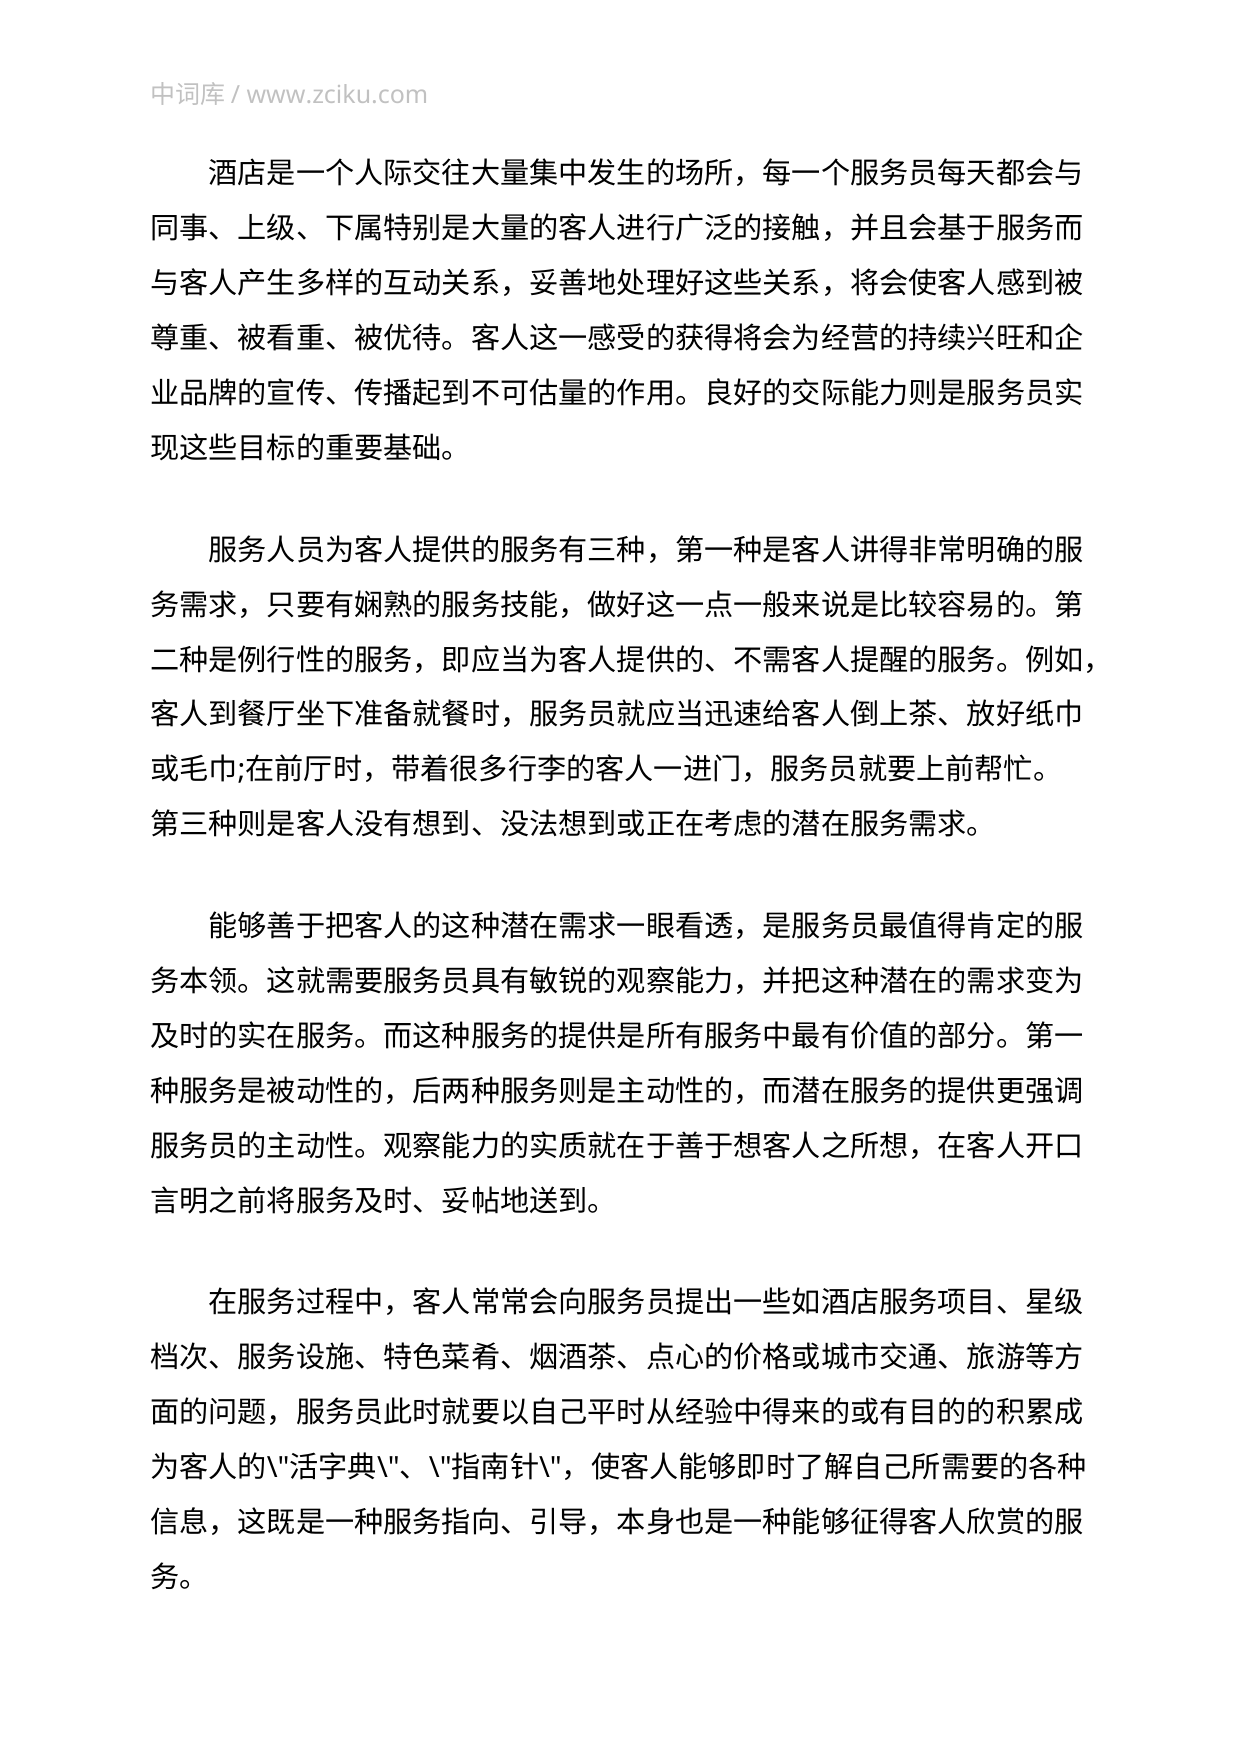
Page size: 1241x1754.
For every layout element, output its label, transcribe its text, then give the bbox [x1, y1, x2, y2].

text 在服务过程中，客人常常会向服务员提出一些如酒店服务项目、星级档次、服务设施、特色菜肴、烟酒茶、点心的价格或城市交通、旅游等方面的问题，服务员此时就要以自己平时从经验中得来的或有目的的积累成为客人的\"活字典\"、\"指南针\"，使客人能够即时了解自己所需要的各种信息，这既是一种服务指向、引导，本身也是一种能够征得客人欣赏的服务。 [150, 1279, 1090, 1596]
text 酒店是一个人际交往大量集中发生的场所，每一个服务员每天都会与同事、上级、下属特别是大量的客人进行广泛的接触，并且会基于服务而与客人产生多样的互动关系，妥善地处理好这些关系，将会使客人感到被尊重、被看重、被优待。客人这一感受的获得将会为经营的持续兴旺和企业品牌的宣传、传播起到不可估量的作用。良好的交际能力则是服务员实现这些目标的重要基础。 [150, 150, 1090, 467]
text 能够善于把客人的这种潜在需求一眼看透，是服务员最值得肯定的服务本领。这就需要服务员具有敏锐的观察能力，并把这种潜在的需求变为及时的实在服务。而这种服务的提供是所有服务中最有价值的部分。第一种服务是被动性的，后两种服务则是主动性的，而潜在服务的提供更强调服务员的主动性。观察能力的实质就在于善于想客人之所想，在客人开口言明之前将服务及时、妥帖地送到。 [150, 903, 1090, 1219]
text 服务人员为客人提供的服务有三种，第一种是客人讲得非常明确的服务需求，只要有娴熟的服务技能，做好这一点一般来说是比较容易的。第二种是例行性的服务，即应当为客人提供的、不需客人提醒的服务。例如，客人到餐厅坐下准备就餐时，服务员就应当迅速给客人倒上茶、放好纸巾或毛巾;在前厅时，带着很多行李的客人一进门，服务员就要上前帮忙。第三种则是客人没有想到、没法想到或正在考虑的潜在服务需求。 [150, 526, 1090, 843]
